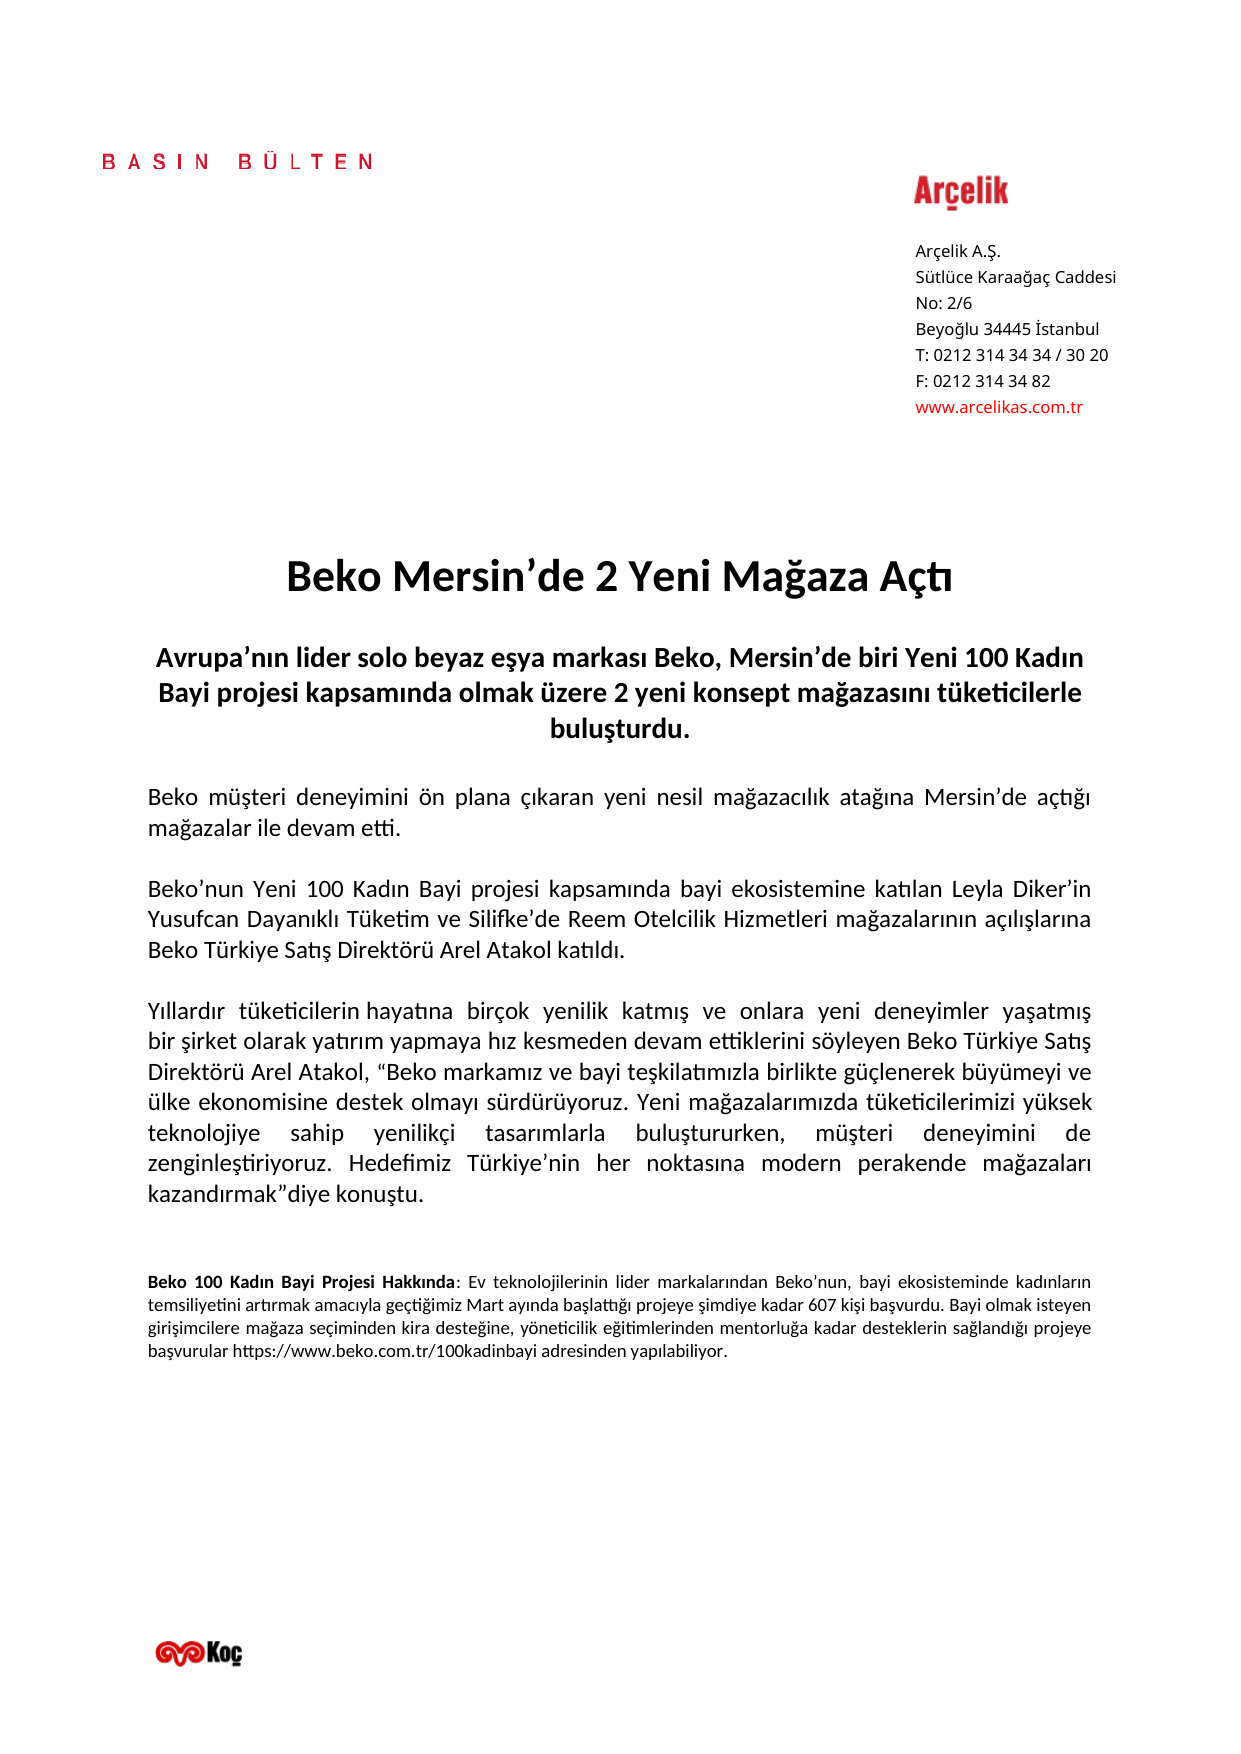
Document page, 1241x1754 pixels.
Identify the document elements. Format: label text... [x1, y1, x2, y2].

text Avrupa’nın lider solo beyaz eşya markası Beko, Mersin’de biri Yeni 100 Kadın Bayi projesi kapsamında olmak üzere 2 yeni konsept mağazasını tüketicilerle buluşturdu. [148, 639, 1093, 746]
text Arçelik A.Ş. [915, 240, 1211, 262]
text T: 0212 314 34 34 / 30 20 [915, 344, 1211, 367]
text Beko müşteri deneyimini ön plana çıkaran yeni nesil mağazacılık atağına Mersin’de açtığı mağazalar ile devam etti. [148, 781, 1093, 842]
text Yıllardır tüketicilerin hayatına birçok yenilik katmış ve onlara yeni deneyimler yaşatmış bir şirket olarak yatırım yapmaya hız kesmeden devam ettiklerini söyleyen Beko Türkiye Satış Direktörü Arel Atakol, “Beko markamız ve bayi teşkilatımızla birlikte güçlenerek büyümeyi ve ülke ekonomisine destek olmayı sürdürüyoruz. Yeni mağazalarımızda tüketicilerimizi yüksek teknolojiye sahip yenilikçi tasarımlarla buluştururken, müşteri deneyimini de zenginleştiriyoruz. Hedefimiz Türkiye’nin her noktasına modern perakende mağazaları kazandırmak”diye konuştu. [148, 995, 1093, 1208]
text Beko Mersin’de 2 Yeni Mağaza Açtı [148, 547, 1093, 603]
text www.arcelikas.com.tr [915, 396, 1211, 419]
text F: 0212 314 34 82 [915, 370, 1211, 393]
text No: 2/6 [915, 292, 1211, 314]
text Sütlüce Karaağaç Caddesi [915, 266, 1211, 288]
text Beyoğlu 34445 İstanbul [915, 318, 1211, 341]
picture [147, 1628, 253, 1681]
text Beko’nun Yeni 100 Kadın Bayi projesi kapsamında bayi ekosistemine katılan Leyla Diker’in Yusufcan Dayanıklı Tüketim ve Silifke’de Reem Otelcilik Hizmetleri mağazalarının açılışlarına Beko Türkiye Satış Direktörü Arel Atakol katıldı. [148, 873, 1093, 964]
text Beko 100 Kadın Bayi Projesi Hakkında: Ev teknolojilerinin lider markalarından Beko’nun, bayi ekosisteminde kadınların temsiliyetini artırmak amacıyla geçtiğimiz Mart ayında başlattığı projeye şimdiye kadar 607 kişi başvurdu. Bayi olmak isteyen girişimcilere mağaza seçiminden kira desteğine, yöneticilik eğitimlerinden mentorluğa kadar desteklerin sağlandığı projeye başvurular https://www.beko.com.tr/100kadinbayi adresinden yapılabiliyor. [148, 1270, 1093, 1362]
